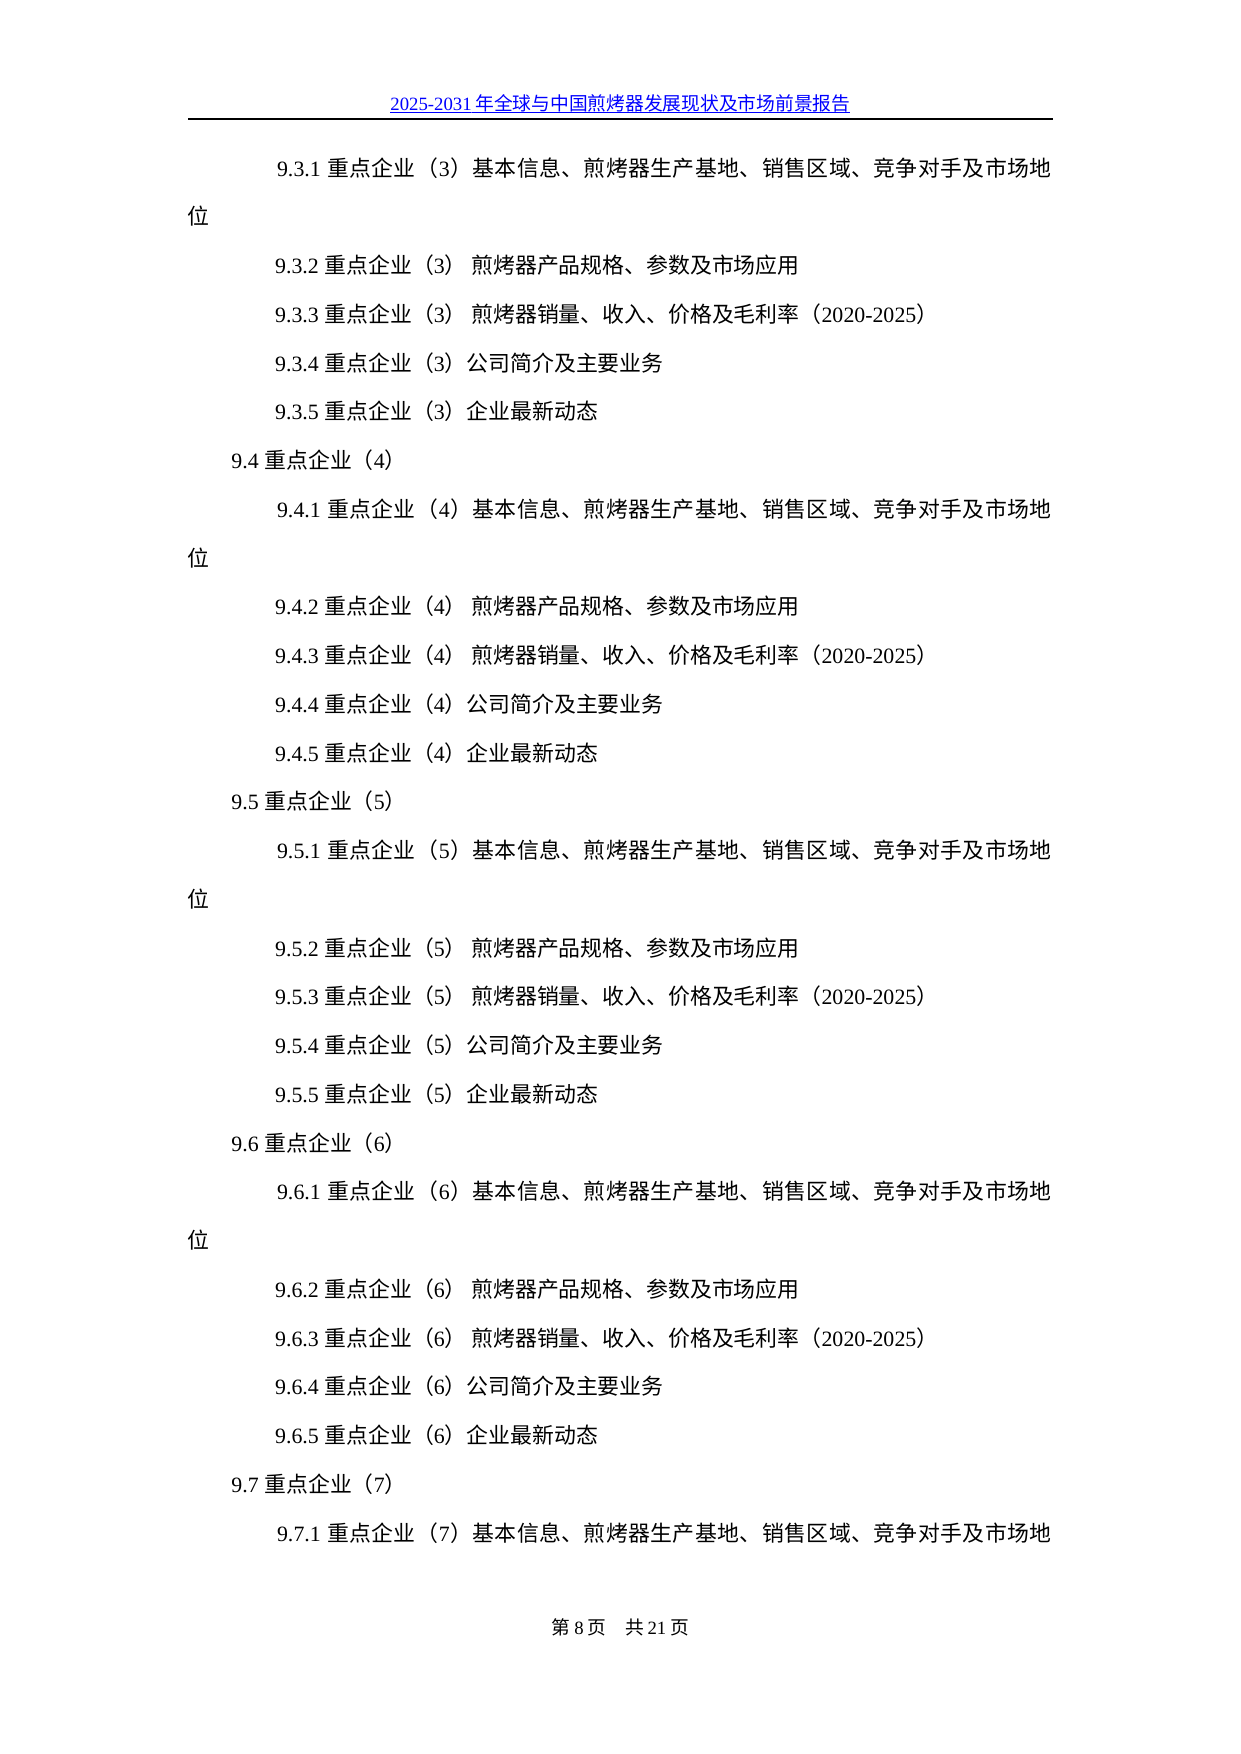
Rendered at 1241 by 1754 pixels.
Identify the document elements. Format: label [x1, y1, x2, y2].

text [187, 150, 1053, 1548]
